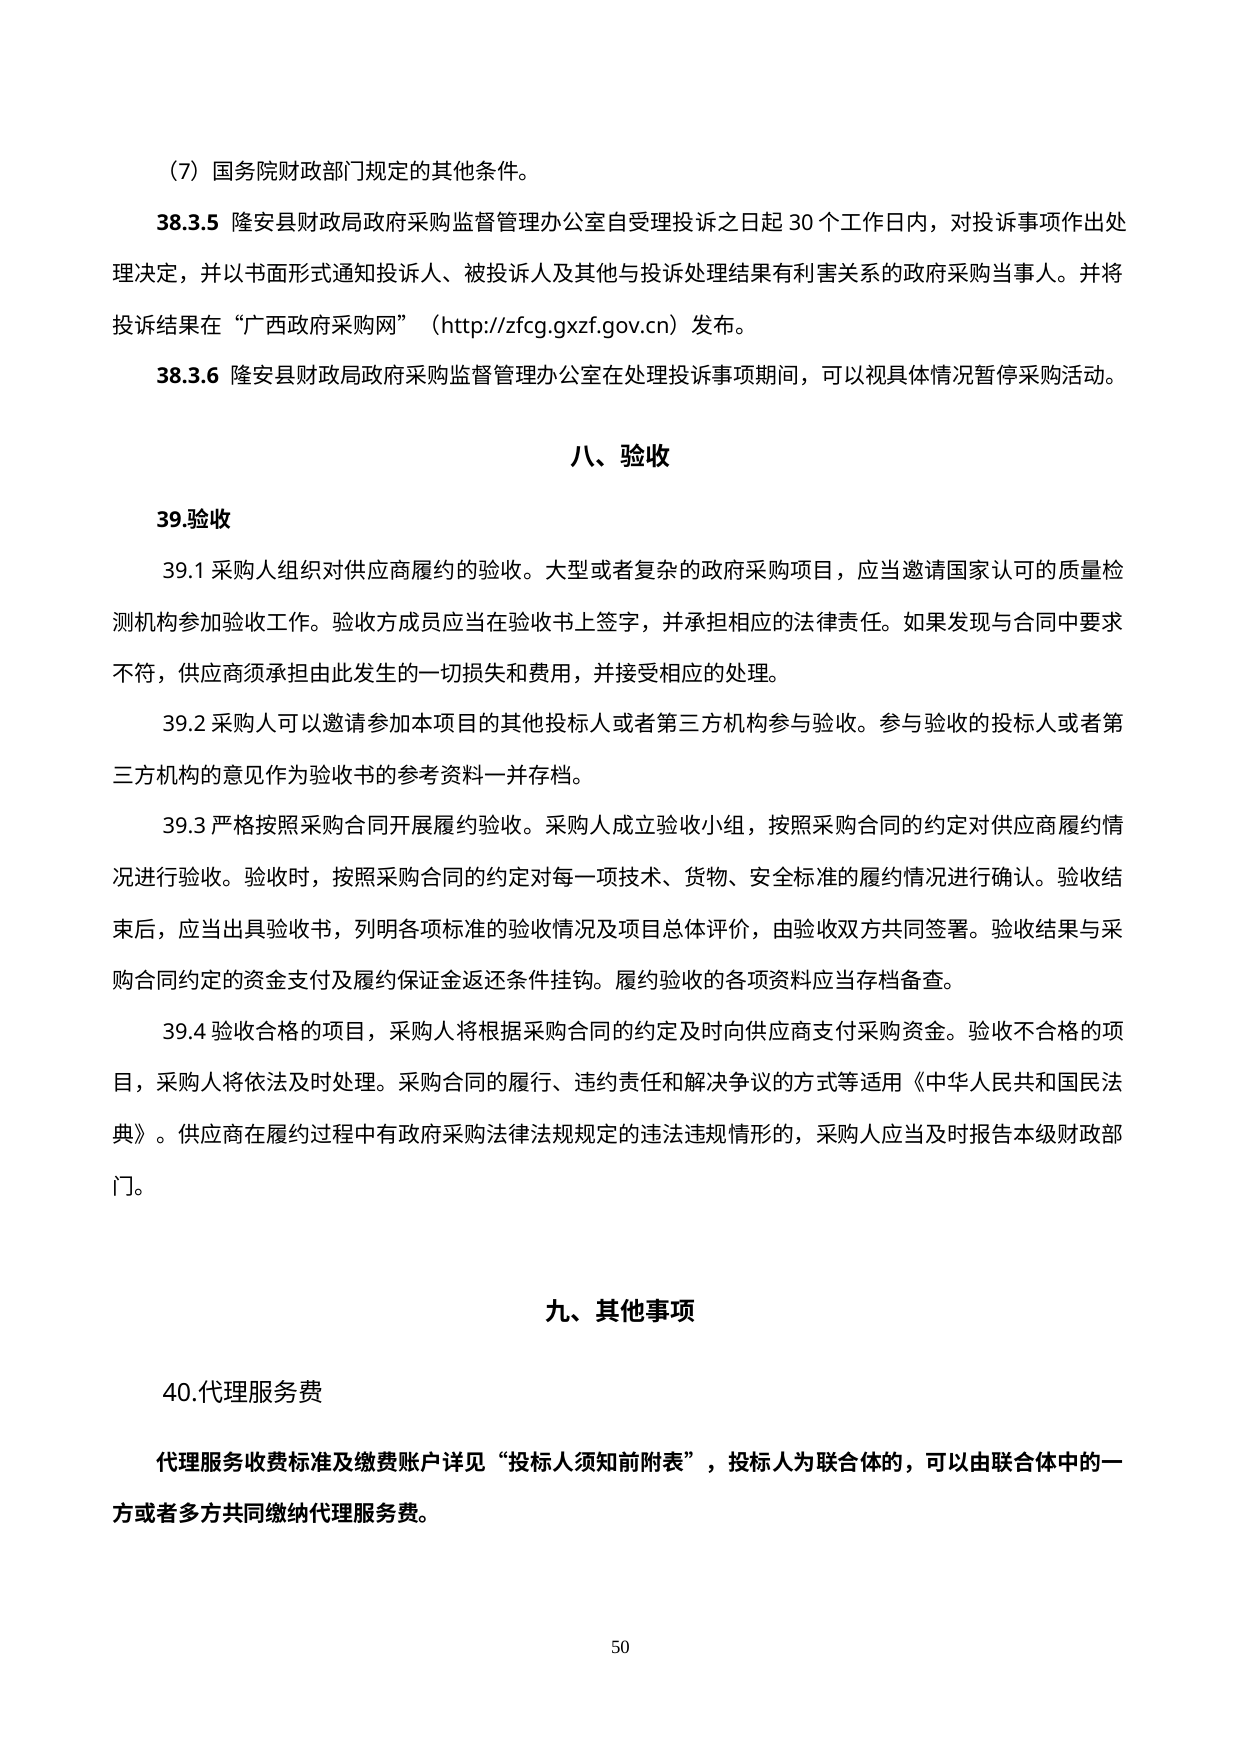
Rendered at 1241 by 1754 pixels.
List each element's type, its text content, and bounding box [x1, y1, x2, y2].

text 39.4验收合格的项目，采购人将根据采购合同的约定及时向供应商支付采购资金。验收不合格的项目，采购人将依法及时处理。采购合同的履行、违约责任和解决争议的方式等适用《中华人民共和国民法典》。供应商在履约过程中有政府采购法律法规规定的违法违规情形的，采购人应当及时报告本级财政部门。 [112, 1012, 1128, 1202]
text 代理服务收费标准及缴费账户详见“投标人须知前附表”，投标人为联合体的，可以由联合体中的一方或者多方共同缴纳代理服务费。 [112, 1443, 1128, 1529]
text 38.3.5 隆安县财政局政府采购监督管理办公室自受理投诉之日起30个工作日内，对投诉事项作出处理决定，并以书面形式通知投诉人、被投诉人及其他与投诉处理结果有利害关系的政府采购当事人。并将投诉结果在“广西政府采购网”（http://zfcg.gxzf.gov.cn）发布。 [112, 203, 1128, 341]
text 39.验收 [112, 501, 1128, 536]
text （7）国务院财政部门规定的其他条件。 [112, 153, 1128, 187]
text 39.3严格按照采购合同开展履约验收。采购人成立验收小组，按照采购合同的约定对供应商履约情况进行验收。验收时，按照采购合同的约定对每一项技术、货物、安全标准的履约情况进行确认。验收结束后，应当出具验收书，列明各项标准的验收情况及项目总体评价，由验收双方共同签署。验收结果与采购合同约定的资金支付及履约保证金返还条件挂钩。履约验收的各项资料应当存档备查。 [112, 807, 1128, 997]
text 38.3.6 隆安县财政局政府采购监督管理办公室在处理投诉事项期间，可以视具体情况暂停采购活动。 [112, 357, 1128, 391]
text 39.1采购人组织对供应商履约的验收。大型或者复杂的政府采购项目，应当邀请国家认可的质量检测机构参加验收工作。验收方成员应当在验收书上签字，并承担相应的法律责任。如果发现与合同中要求不符，供应商须承担由此发生的一切损失和费用，并接受相应的处理。 [112, 551, 1128, 689]
subtitle 九、其他事项 [112, 1275, 1128, 1344]
text 39.2采购人可以邀请参加本项目的其他投标人或者第三方机构参与验收。参与验收的投标人或者第三方机构的意见作为验收书的参考资料一并存档。 [112, 705, 1128, 791]
text 40.代理服务费 [112, 1356, 1128, 1425]
subtitle 八、验收 [112, 420, 1128, 489]
